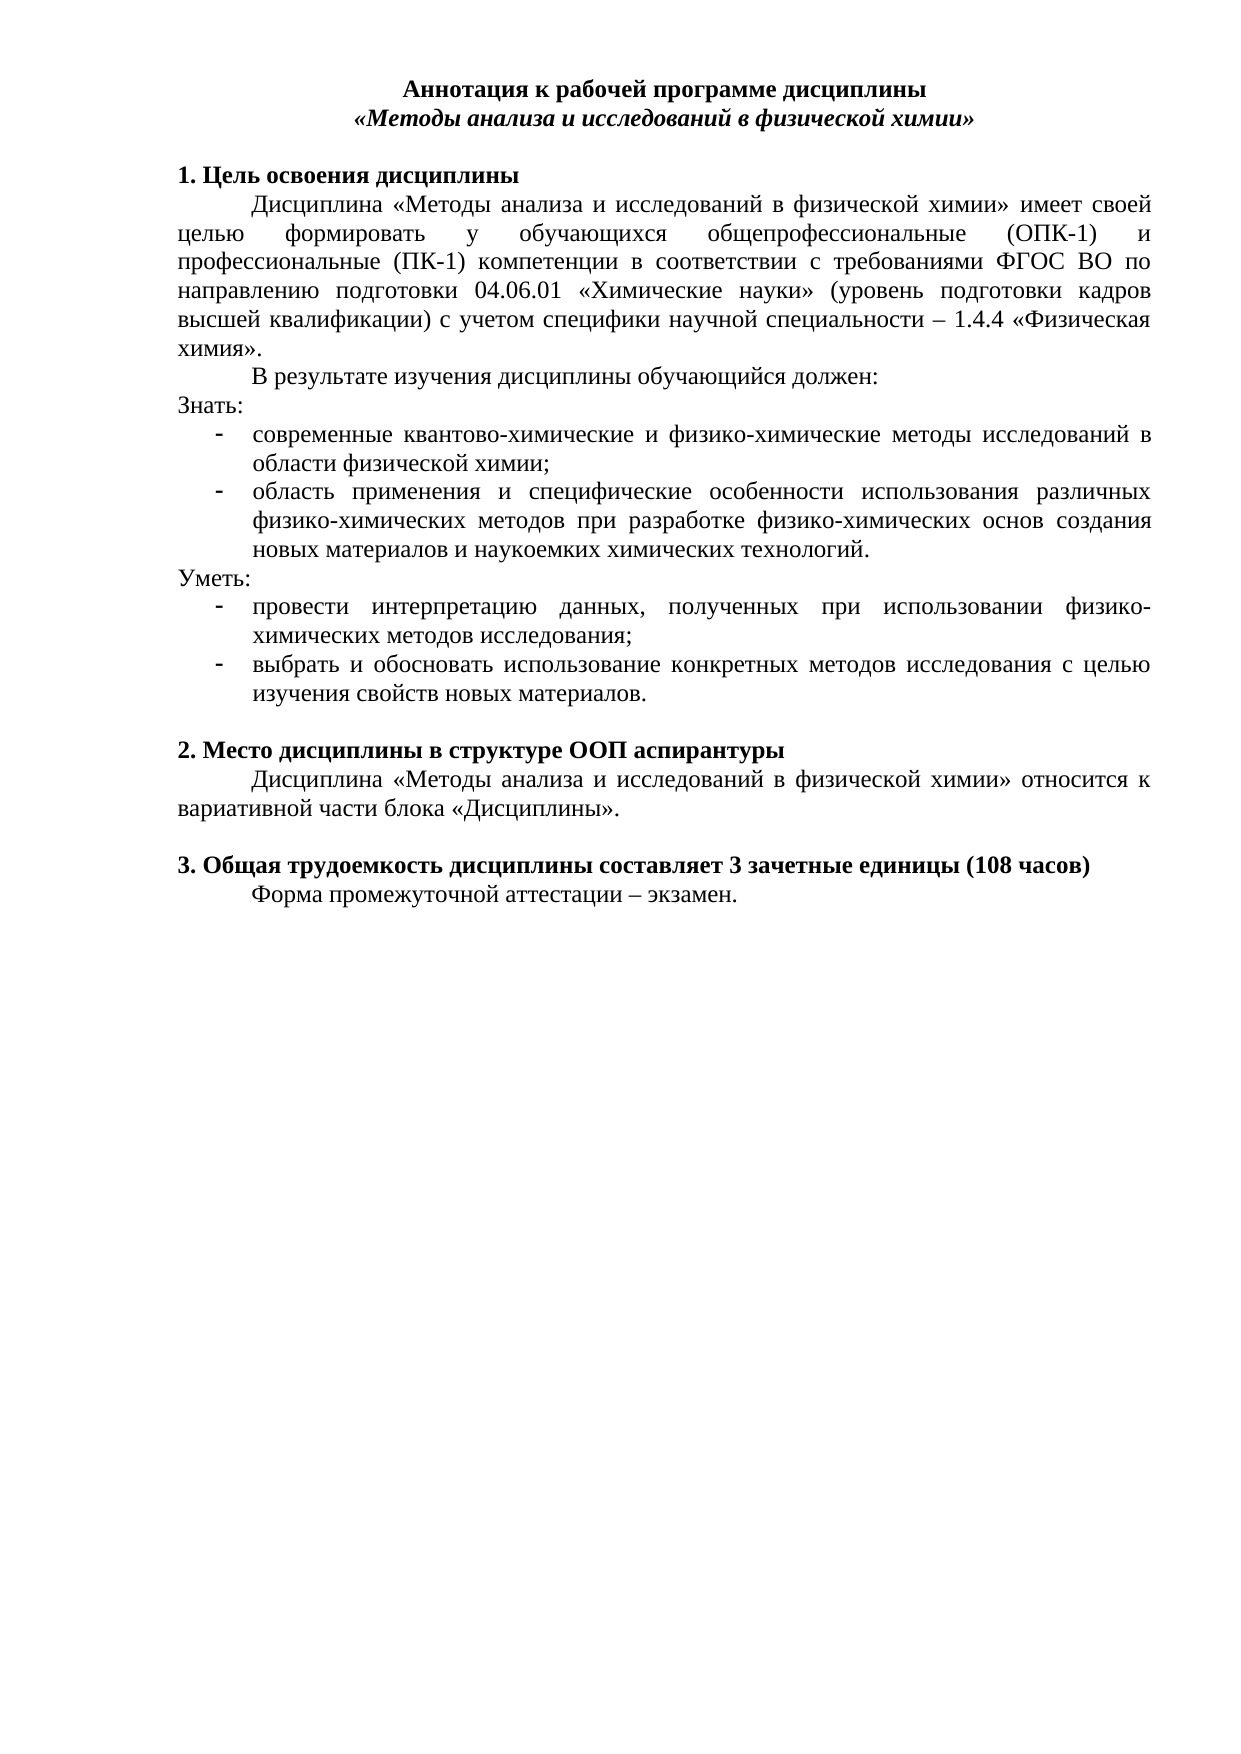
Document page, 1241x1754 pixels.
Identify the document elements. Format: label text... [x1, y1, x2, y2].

text Дисциплина «Методы анализа и исследований в физической химии» относится к вариативной части блока «Дисциплины». [177, 764, 1152, 821]
text Дисциплина «Методы анализа и исследований в физической химии» имеет своей целью формировать у обучающихся общепрофессиональные (ОПК-1) и профессиональные (ПК-1) компетенции в соответствии с требованиями ФГОС ВО по направлению подготовки 04.06.01 «Химические науки» (уровень подготовки кадров высшей квалификации) с учетом специфики научной специальности – 1.4.4 «Физическая химия». [177, 189, 1152, 361]
list область применения и специфические особенности использования различных физико-химических методов при разработке физико-химических основ создания новых материалов и наукоемких химических технологий. [215, 476, 1152, 563]
text Форма промежуточной аттестации – экзамен. [177, 879, 1152, 908]
list выбрать и обосновать использование конкретных методов исследования с целью изучения свойств новых материалов. [215, 649, 1152, 706]
text Знать: [177, 390, 1152, 419]
text 1. Цель освоения дисциплины [177, 160, 1152, 189]
text «Методы анализа и исследований в физической химии» [177, 103, 1152, 131]
text Аннотация к рабочей программе дисциплины [177, 74, 1152, 103]
text В результате изучения дисциплины обучающийся должен: [177, 361, 1152, 390]
text Уметь: [177, 563, 1152, 591]
list современные квантово-химические и физико-химические методы исследований в области физической химии; [215, 419, 1152, 476]
list провести интерпретацию данных, полученных при использовании физико-химических методов исследования; [215, 591, 1152, 649]
text 3. Общая трудоемкость дисциплины составляет 3 зачетные единицы (108 часов) [177, 850, 1152, 879]
text 2. Место дисциплины в структуре ООП аспирантуры [177, 735, 1152, 764]
